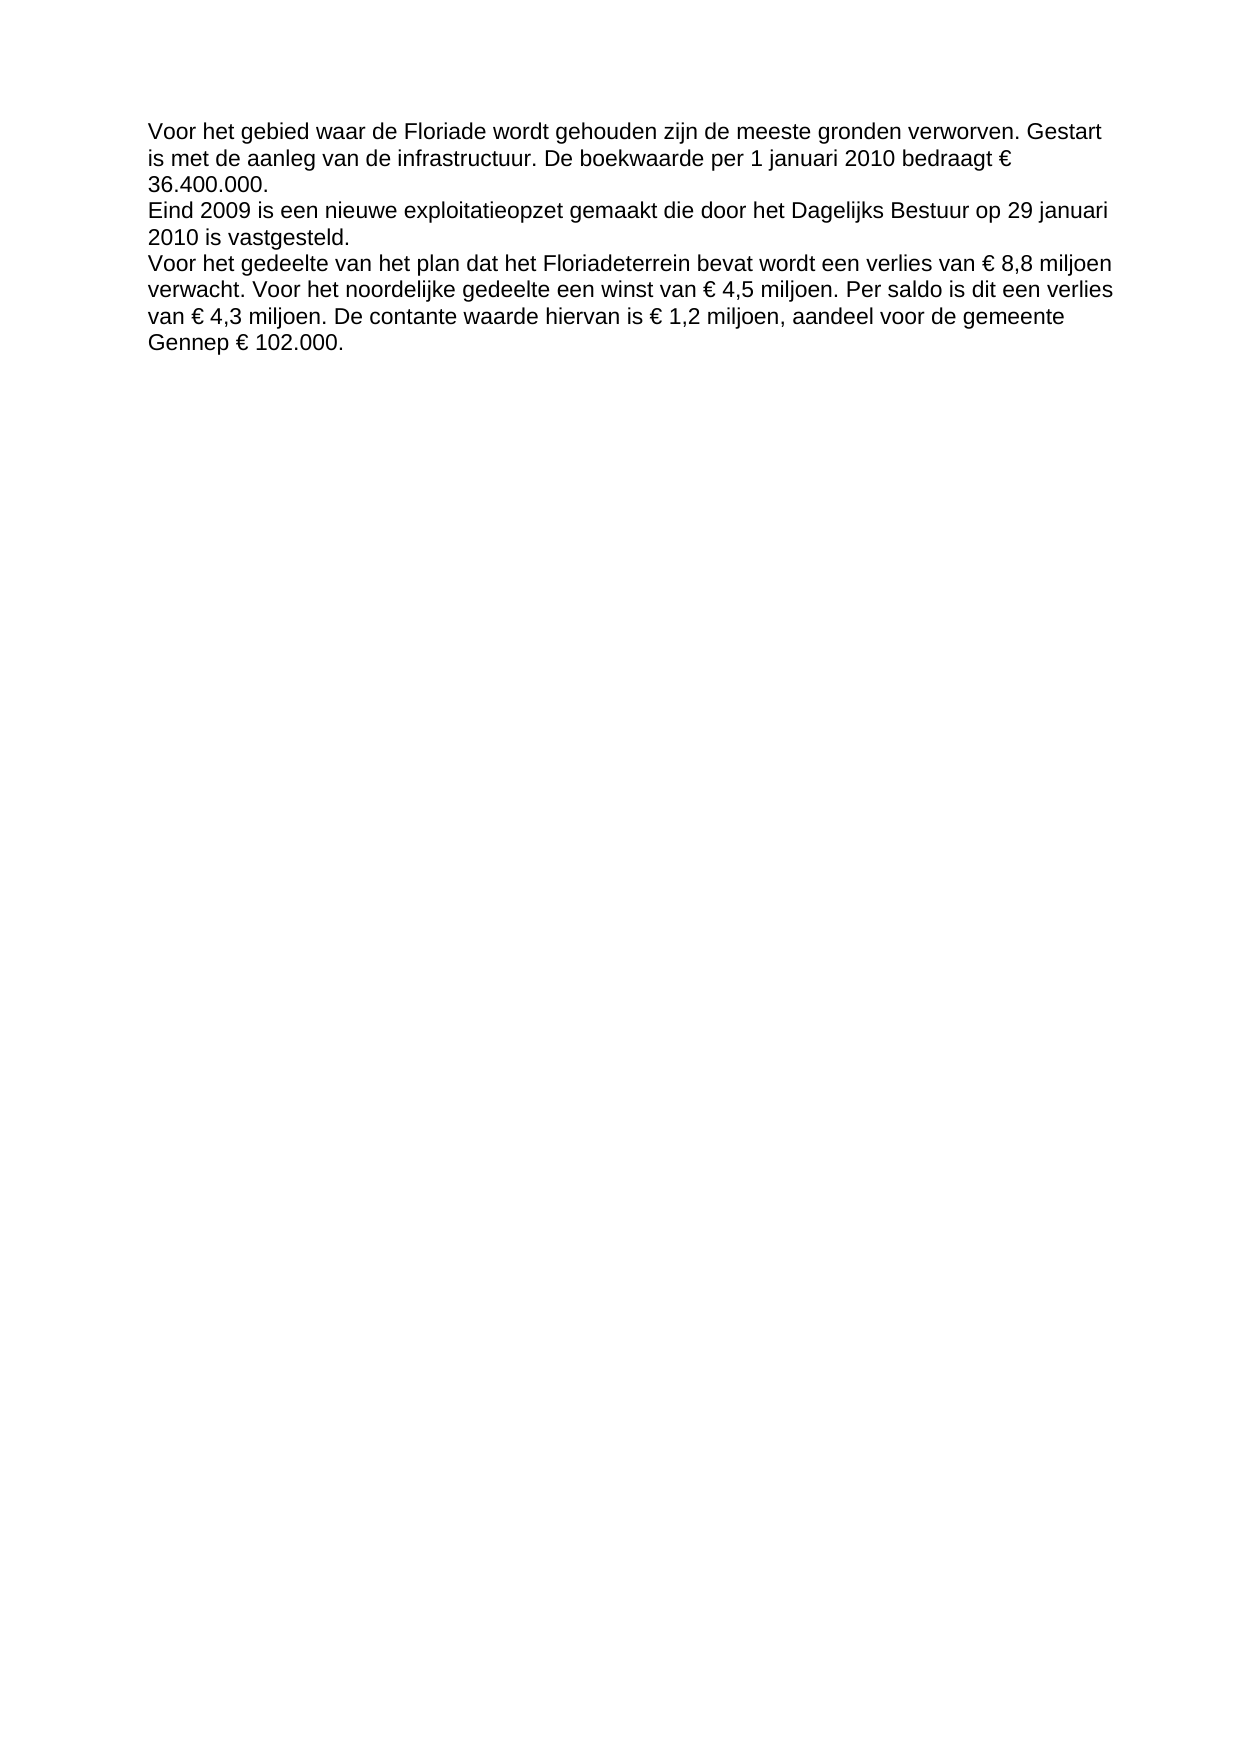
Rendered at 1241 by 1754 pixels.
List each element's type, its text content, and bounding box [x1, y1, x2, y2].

text Voor het gebied waar de Floriade wordt gehouden zijn de meeste gronden verworven. Gestart is met de aanleg van de infrastructuur. De boekwaarde per 1 januari 2010 bedraagt € 36.400.000. [148, 118, 1122, 197]
text Voor het gedeelte van het plan dat het Floriadeterrein bevat wordt een verlies van € 8,8 miljoen verwacht. Voor het noordelijke gedeelte een winst van € 4,5 miljoen. Per saldo is dit een verlies van € 4,3 miljoen. De contante waarde hiervan is € 1,2 miljoen, aandeel voor de gemeente Gennep € 102.000. [148, 250, 1122, 355]
text Eind 2009 is een nieuwe exploitatieopzet gemaakt die door het Dagelijks Bestuur op 29 januari 2010 is vastgesteld. [148, 197, 1122, 250]
